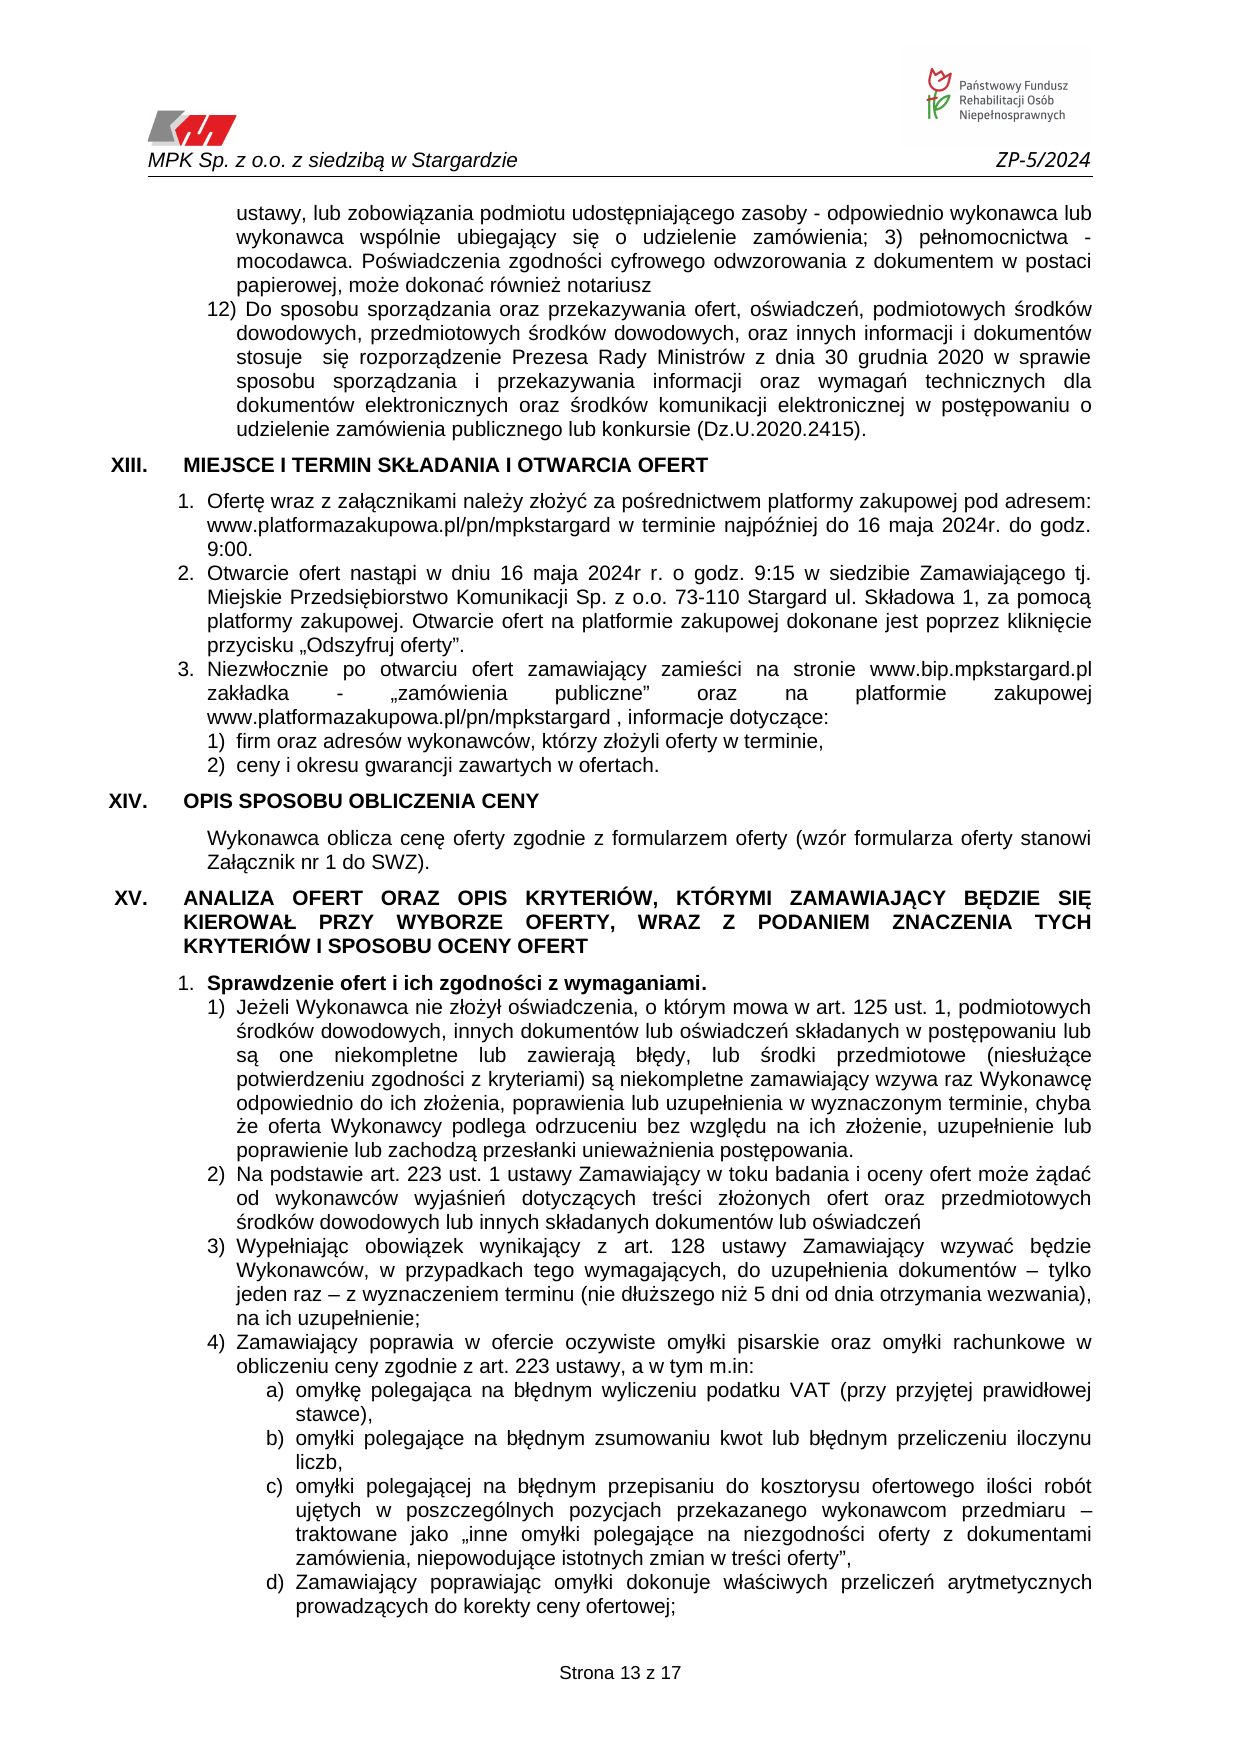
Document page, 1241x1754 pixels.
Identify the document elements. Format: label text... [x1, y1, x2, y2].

list ANALIZA OFERT ORAZ Opis kryteriów, którymi Zamawiający będzie się kierował przy wyborze oferty, wraz z podaniem znaczenia tych kryteriów i sposobu oceny ofert [148, 886, 1093, 958]
list Sprawdzenie ofert i ich zgodności z wymaganiami. [177, 971, 1093, 994]
list Wypełniając obowiązek wynikający z art. 128 ustawy Zamawiający wzywać będzie Wykonawców, w przypadkach tego wymagających, do uzupełnienia dokumentów – tylko jeden raz – z wyznaczeniem terminu (nie dłuższego niż 5 dni od dnia otrzymania wezwania), na ich uzupełnienie; [207, 1234, 1093, 1330]
list Ofertę wraz z załącznikami należy złożyć za pośrednictwem platformy zakupowej pod adresem: www.platformazakupowa.pl/pn/mpkstargard w terminie najpóźniej do 16 maja 2024r. do godz. 9:00. [177, 489, 1093, 561]
list omyłki polegającej na błędnym przepisaniu do kosztorysu ofertowego ilości robót ujętych w poszczególnych pozycjach przekazanego wykonawcom przedmiaru – traktowane jako „inne omyłki polegające na niezgodności oferty z dokumentami zamówienia, niepowodujące istotnych zmian w treści oferty”, [266, 1474, 1093, 1569]
list firm oraz adresów wykonawców, którzy złożyli oferty w terminie, [207, 729, 1093, 753]
list Otwarcie ofert nastąpi w dniu 16 maja 2024r r. o godz. 9:15 w siedzibie Zamawiającego tj. Miejskie Przedsiębiorstwo Komunikacji Sp. z o.o. 73-110 Stargard ul. Składowa 1, za pomocą platformy zakupowej. Otwarcie ofert na platformie zakupowej dokonane jest poprzez kliknięcie przycisku „Odszyfruj oferty”. [177, 561, 1093, 657]
list Miejsce i termin składania i otwarcia ofert [148, 453, 1093, 477]
list Wykonawca oblicza cenę oferty zgodnie z formularzem oferty (wzór formularza oferty stanowi Załącznik nr 1 do SWZ). [207, 826, 1093, 874]
picture [147, 110, 237, 146]
text 12) Do sposobu sporządzania oraz przekazywania ofert, oświadczeń, podmiotowych środków dowodowych, przedmiotowych środków dowodowych, oraz innych informacji i dokumentów stosuje się rozporządzenie Prezesa Rady Ministrów z dnia 30 grudnia 2020 w sprawie sposobu sporządzania i przekazywania informacji oraz wymagań technicznych dla dokumentów elektronicznych oraz środków komunikacji elektronicznej w postępowaniu o udzielenie zamówienia publicznego lub konkursie (Dz.U.2020.2415). [207, 297, 1093, 440]
list omyłkę polegająca na błędnym wyliczeniu podatku VAT (przy przyjętej prawidłowej stawce), [266, 1378, 1093, 1426]
list Niezwłocznie po otwarciu ofert zamawiający zamieści na stronie www.bip.mpkstargard.pl zakładka - „zamówienia publiczne” oraz na platformie zakupowej www.platformazakupowa.pl/pn/mpkstargard , informacje dotyczące: [177, 657, 1093, 729]
list Zamawiający poprawia w ofercie oczywiste omyłki pisarskie oraz omyłki rachunkowe w obliczeniu ceny zgodnie z art. 223 ustawy, a w tym m.in: [207, 1330, 1093, 1378]
list Zamawiający poprawiając omyłki dokonuje właściwych przeliczeń arytmetycznych prowadzących do korekty ceny ofertowej; [266, 1569, 1093, 1617]
list Jeżeli Wykonawca nie złożył oświadczenia, o którym mowa w art. 125 ust. 1, podmiotowych środków dowodowych, innych dokumentów lub oświadczeń składanych w postępowaniu lub są one niekompletne lub zawierają błędy, lub środki przedmiotowe (niesłużące potwierdzeniu zgodności z kryteriami) są niekompletne zamawiający wzywa raz Wykonawcę odpowiednio do ich złożenia, poprawienia lub uzupełnienia w wyznaczonym terminie, chyba że oferta Wykonawcy podlega odrzuceniu bez względu na ich złożenie, uzupełnienie lub poprawienie lub zachodzą przesłanki unieważnienia postępowania. [207, 994, 1093, 1162]
list Opis sposobu obliczenia ceny [148, 789, 1093, 813]
list ceny i okresu gwarancji zawartych w ofertach. [207, 753, 1093, 777]
picture [902, 44, 1093, 146]
list Na podstawie art. 223 ust. 1 ustawy Zamawiający w toku badania i oceny ofert może żądać od wykonawców wyjaśnień dotyczących treści złożonych ofert oraz przedmiotowych środków dowodowych lub innych składanych dokumentów lub oświadczeń [207, 1162, 1093, 1234]
list omyłki polegające na błędnym zsumowaniu kwot lub błędnym przeliczeniu iloczynu liczb, [266, 1426, 1093, 1474]
